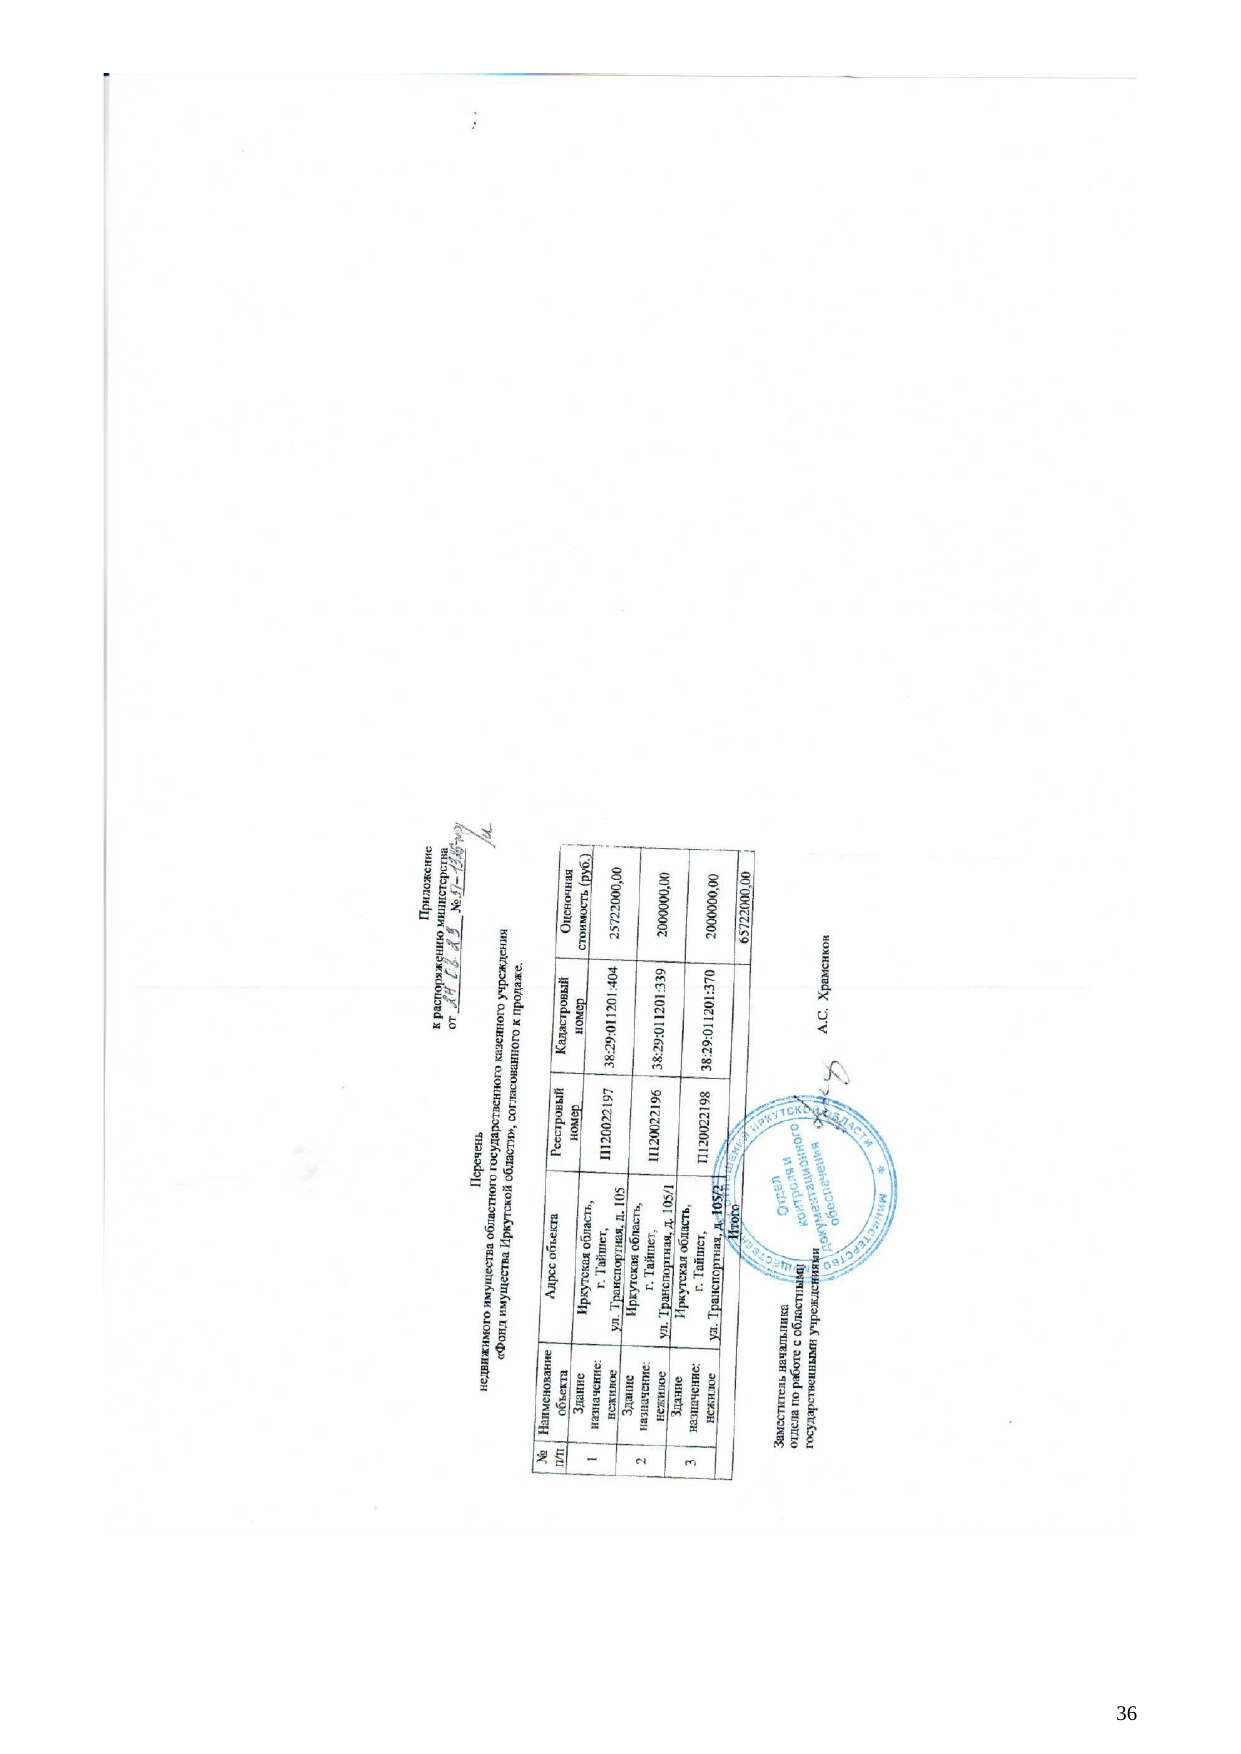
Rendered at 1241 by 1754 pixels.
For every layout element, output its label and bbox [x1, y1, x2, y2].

picture [103, 73, 1137, 1536]
